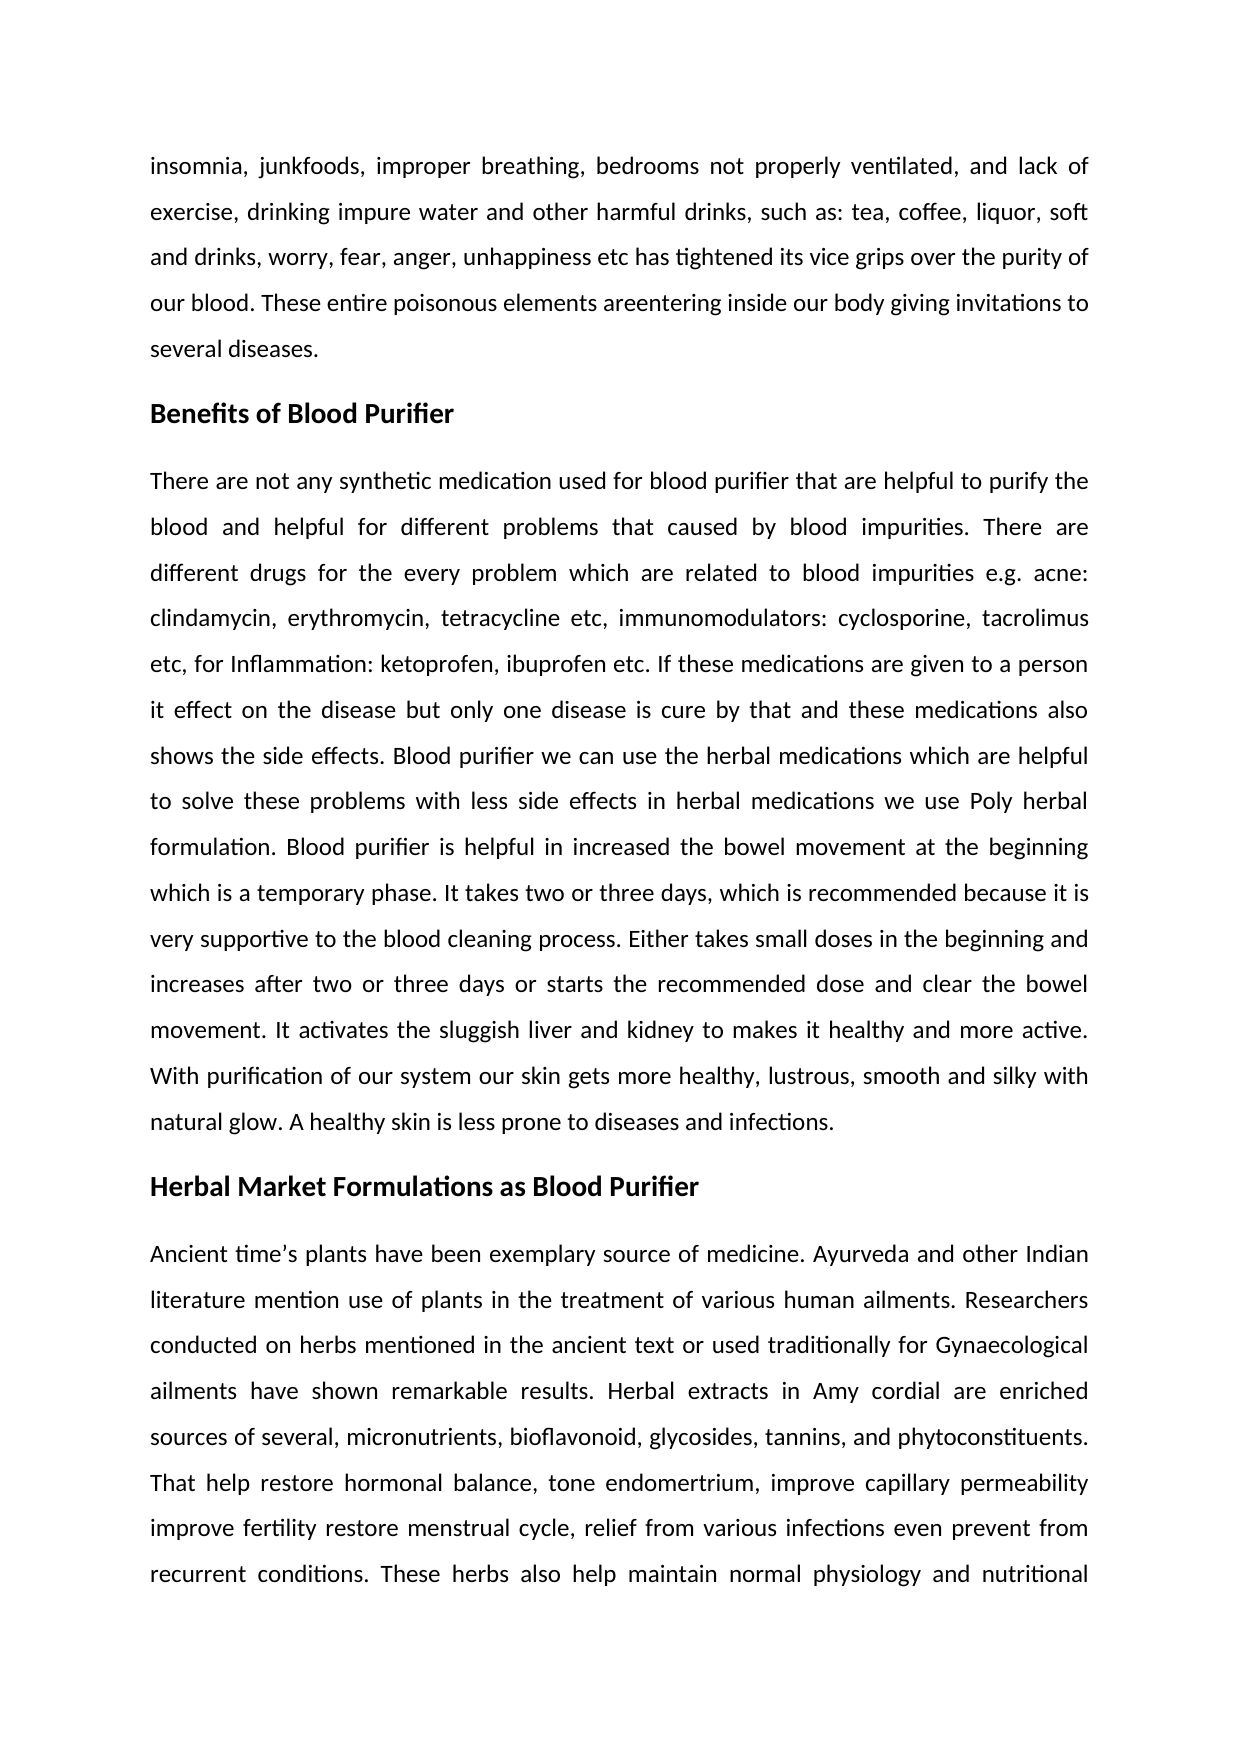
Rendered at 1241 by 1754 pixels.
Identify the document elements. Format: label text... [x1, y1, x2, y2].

text Herbal Market Formulations as Blood Purifier [150, 1168, 1090, 1204]
text Benefits of Blood Purifier [150, 395, 1090, 431]
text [150, 1238, 1090, 1589]
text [150, 150, 1090, 363]
text There are not any synthetic medication used for blood purifier that are helpful to purify the blood and helpful for different problems that caused by blood impurities. There are different drugs for the every problem which are related to blood impurities e.g. acne: clindamycin, erythromycin, tetracycline etc, immunomodulators: cyclosporine, tacrolimus etc, for Inflammation: ketoprofen, ibuprofen etc. If these medications are given to a person it effect on the disease but only one disease is cure by that and these medications also shows the side effects. Blood purifier we can use the herbal medications which are helpful to solve these problems with less side effects in herbal medications we use Poly herbal formulation. Blood purifier is helpful in increased the bowel movement at the beginning which is a temporary phase. It takes two or three days, which is recommended because it is very supportive to the blood cleaning process. Either takes small doses in the beginning and increases after two or three days or starts the recommended dose and clear the bowel movement. It activates the sluggish liver and kidney to makes it healthy and more active. With purification of our system our skin gets more healthy, lustrous, smooth and silky with natural glow. A healthy skin is less prone to diseases and infections. [150, 465, 1090, 1136]
